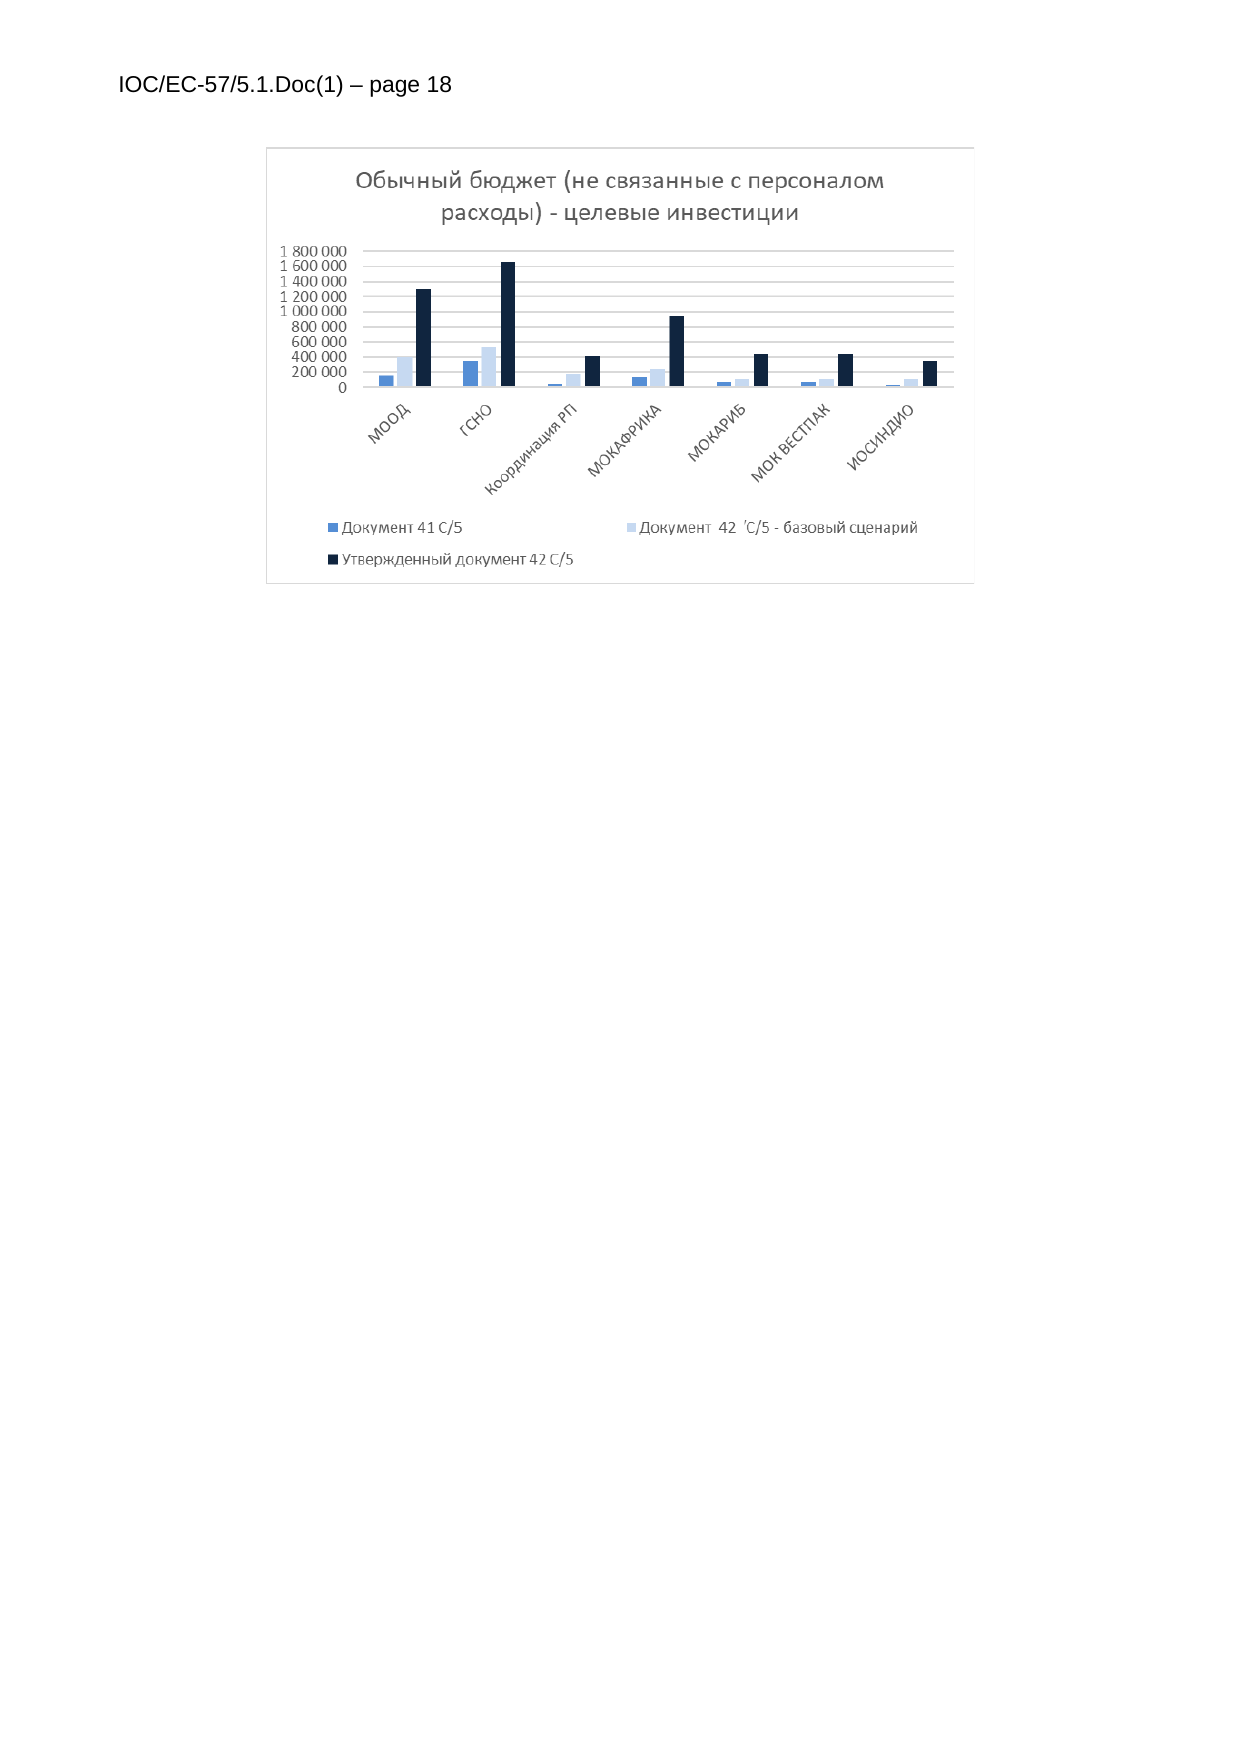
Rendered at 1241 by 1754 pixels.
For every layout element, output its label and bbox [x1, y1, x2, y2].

picture [266, 147, 975, 584]
